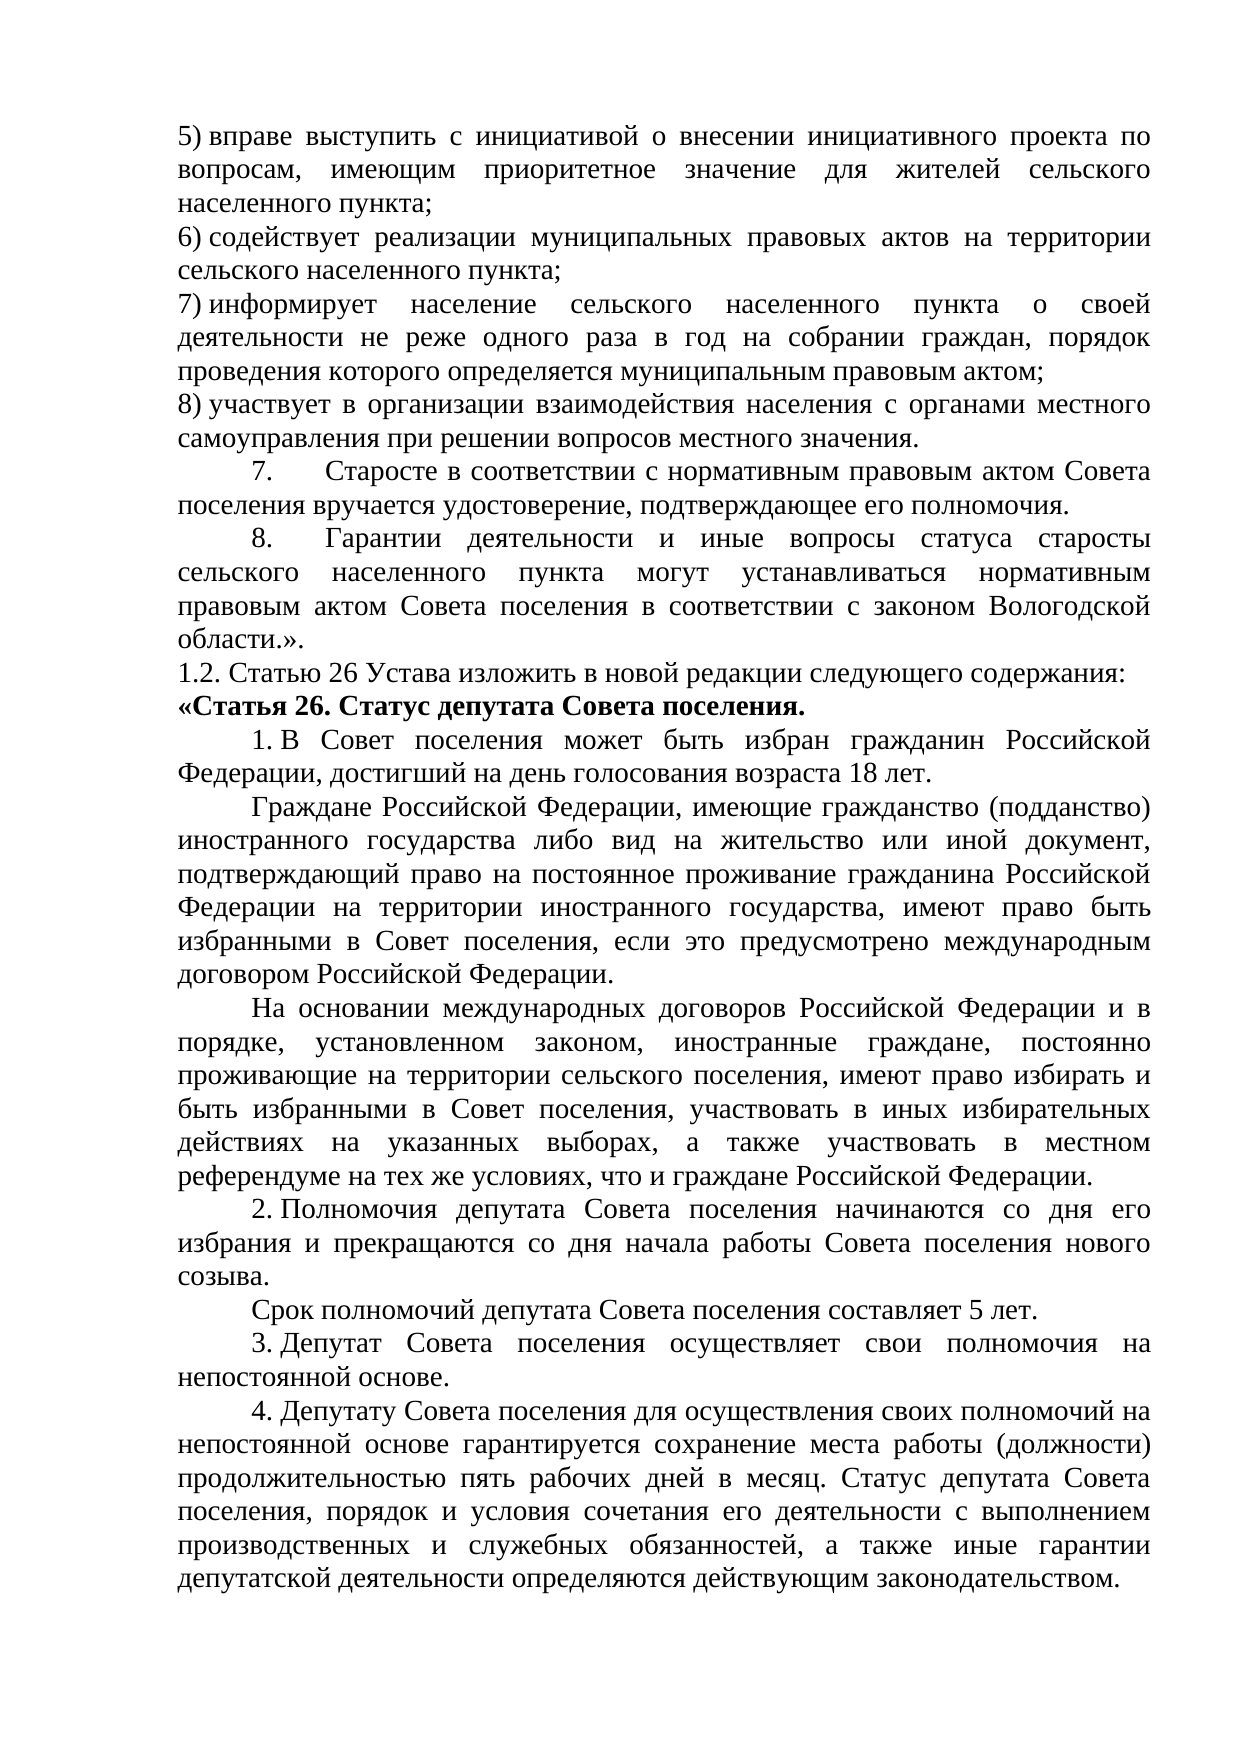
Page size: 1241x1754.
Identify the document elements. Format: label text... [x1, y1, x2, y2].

text 4. Депутату Совета поселения для осуществления своих полномочий на непостоянной основе гарантируется сохранение места работы (должности) продолжительностью пять рабочих дней в месяц. Статус депутата Совета поселения, порядок и условия сочетания его деятельности с выполнением производственных и служебных обязанностей, а также иные гарантии депутатской деятельности определяются действующим законодательством. [177, 1393, 1152, 1594]
text На основании международных договоров Российской Федерации и в порядке, установленном законом, иностранные граждане, постоянно проживающие на территории сельского поселения, имеют право избирать и быть избранными в Совет поселения, участвовать в иных избирательных действиях на указанных выборах, а также участвовать в местном референдуме на тех же условиях, что и граждане Российской Федерации. [177, 990, 1152, 1191]
text Граждане Российской Федерации, имеющие гражданство (подданство) иностранного государства либо вид на жительство или иной документ, подтверждающий право на постоянное проживание гражданина Российской Федерации на территории иностранного государства, имеют право быть избранными в Совет поселения, если это предусмотрено международным договором Российской Федерации. [177, 789, 1152, 990]
text 5) вправе выступить с инициативой о внесении инициативного проекта по вопросам, имеющим приоритетное значение для жителей сельского населенного пункта; [177, 118, 1152, 219]
text 2. Полномочия депутата Совета поселения начинаются со дня его избрания и прекращаются со дня начала работы Совета поселения нового созыва. [177, 1191, 1152, 1292]
text 8) участвует в организации взаимодействия населения с органами местного самоуправления при решении вопросов местного значения. [177, 386, 1152, 453]
text 1.2. Статью 26 Устава изложить в новой редакции следующего содержания: [177, 655, 1152, 688]
text «Статья 26. Статус депутата Совета поселения. [177, 688, 1152, 722]
text 7. Старосте в соответствии с нормативным правовым актом Совета поселения вручается удостоверение, подтверждающее его полномочия. [177, 453, 1152, 521]
text 8. Гарантии деятельности и иные вопросы статуса старосты сельского населенного пункта могут устанавливаться нормативным правовым актом Совета поселения в соответствии с законом Вологодской области.». [177, 521, 1152, 655]
text 7) информирует население сельского населенного пункта о своей деятельности не реже одного раза в год на собрании граждан, порядок проведения которого определяется муниципальным правовым актом; [177, 286, 1152, 386]
text 3. Депутат Совета поселения осуществляет свои полномочия на непостоянной основе. [177, 1326, 1152, 1393]
text Срок полномочий депутата Совета поселения составляет 5 лет. [177, 1292, 1152, 1326]
text 1. В Совет поселения может быть избран гражданин Российской Федерации, достигший на день голосования возраста 18 лет. [177, 722, 1152, 789]
text 6) содействует реализации муниципальных правовых актов на территории сельского населенного пункта; [177, 219, 1152, 286]
